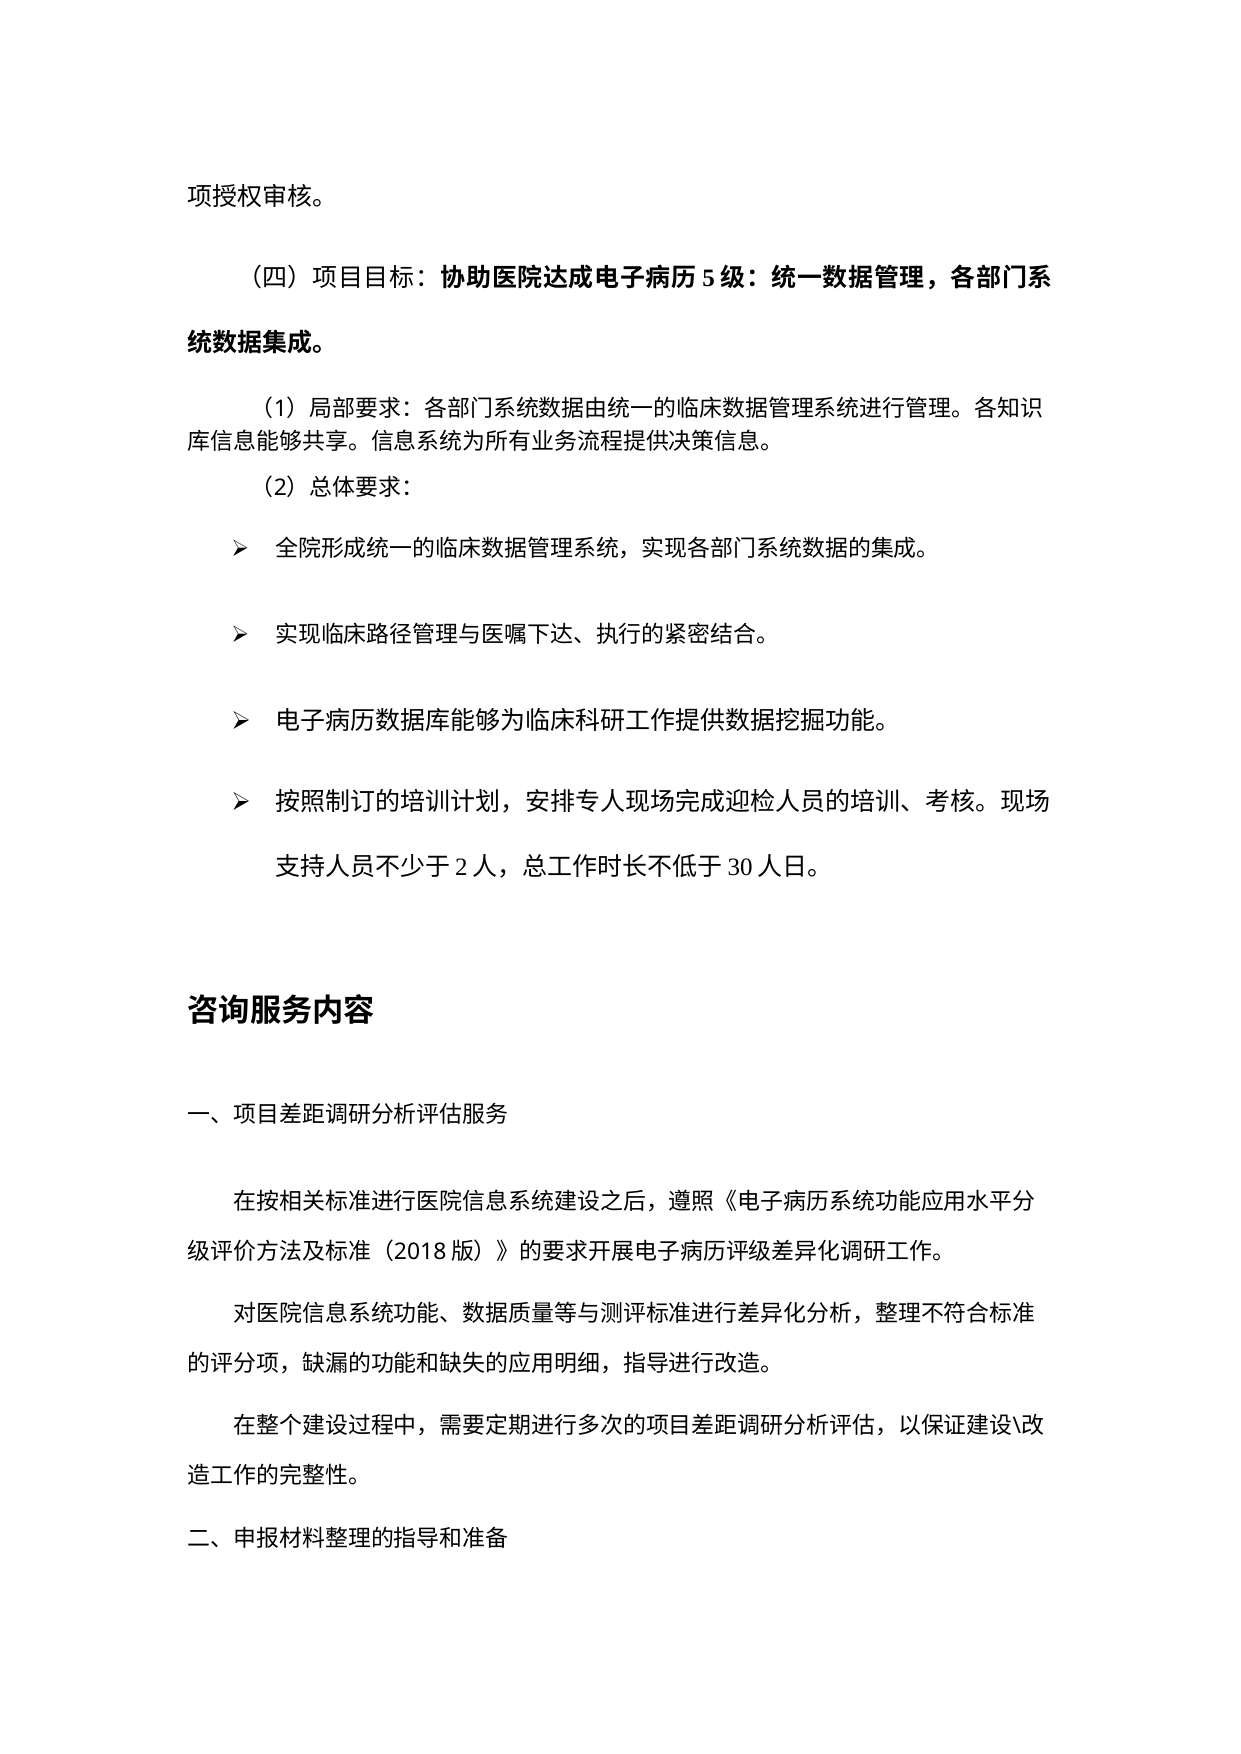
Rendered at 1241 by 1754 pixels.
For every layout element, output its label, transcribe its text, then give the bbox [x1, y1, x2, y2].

text 对医院信息系统功能、数据质量等与测评标准进行差异化分析，整理不符合标准的评分项，缺漏的功能和缺失的应用明细，指导进行改造。 [187, 1295, 1053, 1378]
text （1）局部要求：各部门系统数据由统一的临床数据管理系统进行管理。各知识库信息能够共享。信息系统为所有业务流程提供决策信息。 [187, 389, 1053, 456]
subtitle 一、项目差距调研分析评估服务 [187, 1080, 1053, 1145]
list 电子病历数据库能够为临床科研工作提供数据挖掘功能。 [231, 686, 1053, 751]
text （2）总体要求： [187, 468, 1053, 502]
list 项目目标：协助医院达成电子病历5级：统一数据管理，各部门系统数据集成。 [187, 243, 1053, 373]
list 按照制订的培训计划，安排专人现场完成迎检人员的培训、考核。现场支持人员不少于2人，总工作时长不低于30人日。 [231, 767, 1053, 897]
list 实现临床路径管理与医嘱下达、执行的紧密结合。 [231, 600, 1053, 665]
list 全院形成统一的临床数据管理系统，实现各部门系统数据的集成。 [231, 514, 1053, 579]
text 在按相关标准进行医院信息系统建设之后，遵照《电子病历系统功能应用水平分级评价方法及标准（2018版）》的要求开展电子病历评级差异化调研工作。 [187, 1183, 1053, 1266]
subtitle 咨询服务内容 [187, 975, 1053, 1040]
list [187, 162, 1053, 227]
text 在整个建设过程中，需要定期进行多次的项目差距调研分析评估，以保证建设\改造工作的完整性。 [187, 1407, 1053, 1490]
text 二、申报材料整理的指导和准备 [187, 1519, 1053, 1553]
